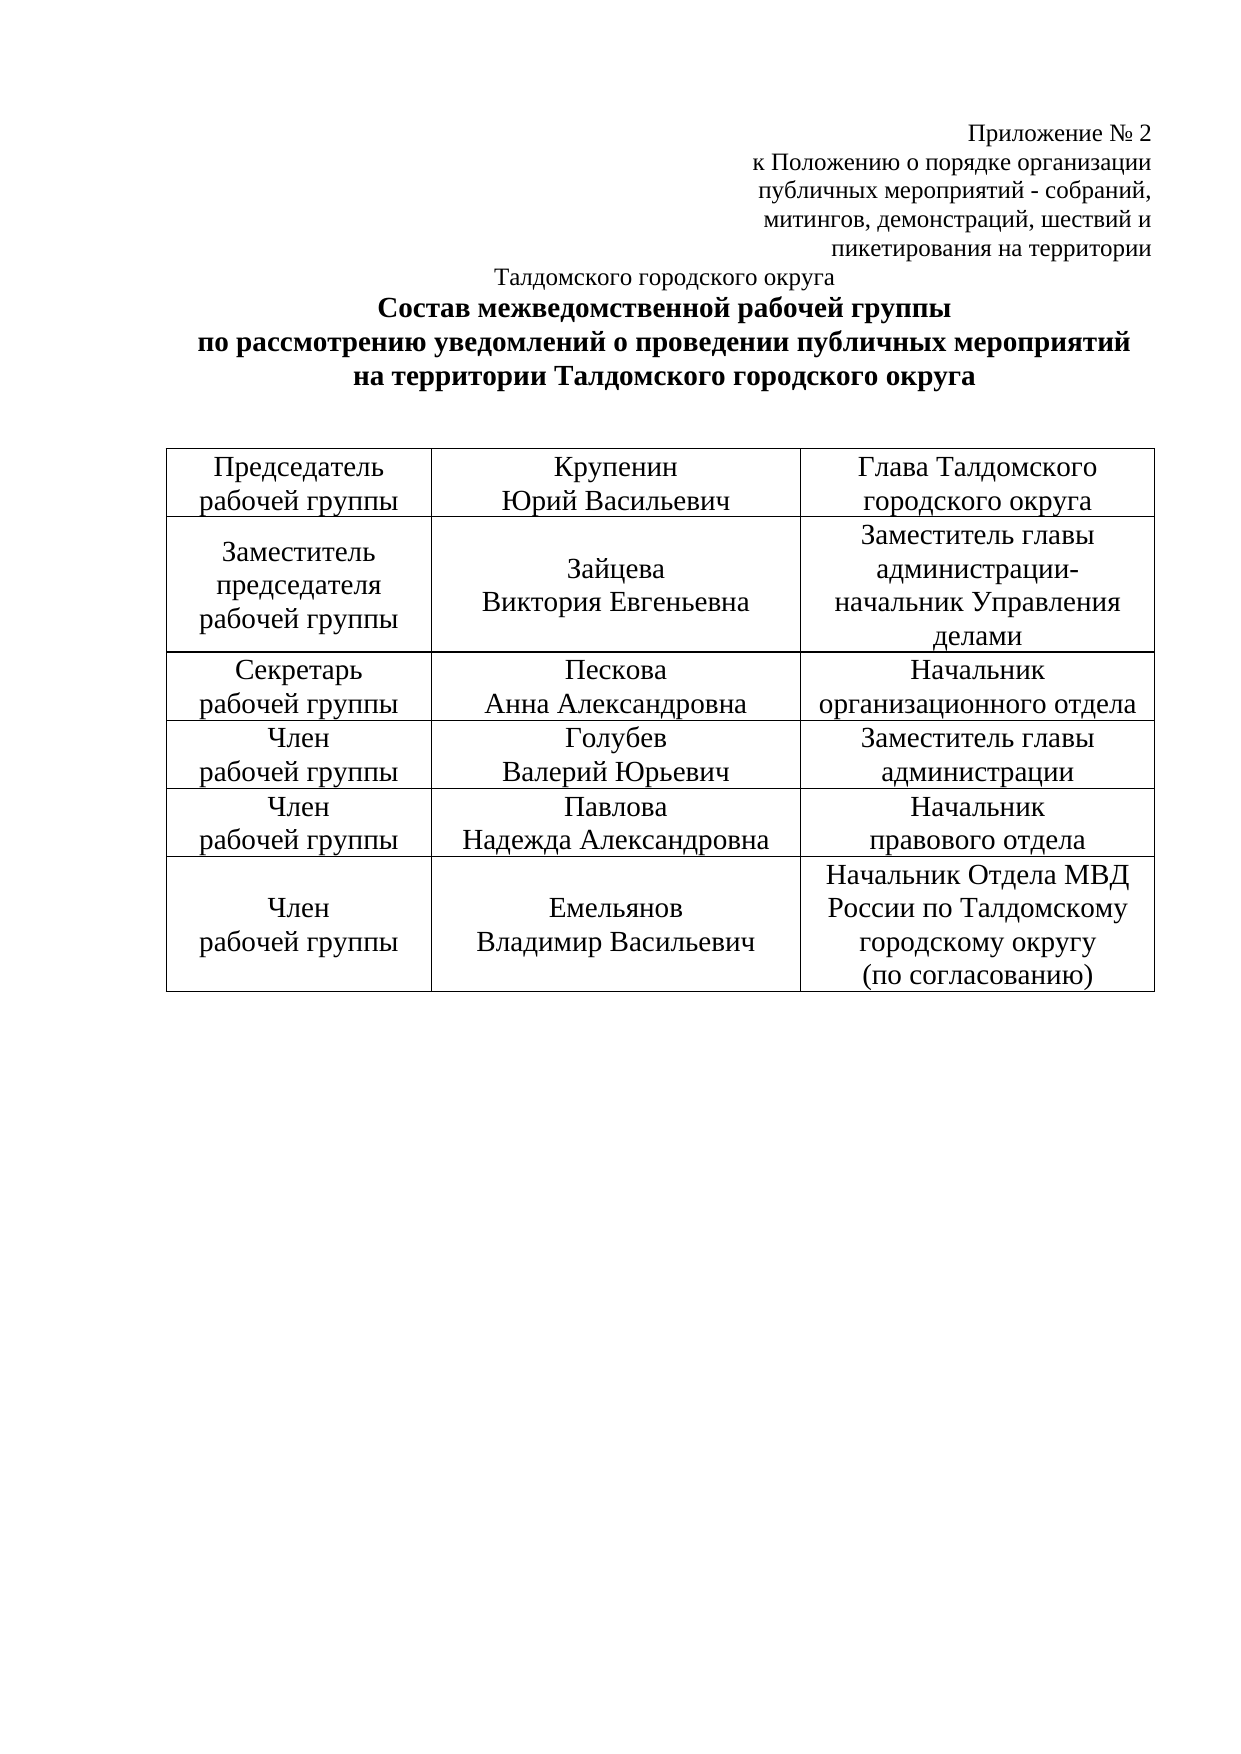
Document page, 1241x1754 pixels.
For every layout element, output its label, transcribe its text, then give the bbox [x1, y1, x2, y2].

table_cell Член рабочей группы [167, 721, 431, 788]
table_header Крупенин Юрий Васильевич [432, 449, 800, 516]
text на территории Талдомского городского округа [177, 358, 1152, 448]
table_cell Начальник Отдела МВД России по Талдомскому городскому округу (по согласованию) [801, 857, 1154, 991]
table_cell Пескова Анна Александровна [432, 653, 800, 719]
table_header Глава Талдомского городского округа [801, 449, 1154, 516]
table_cell Член рабочей группы [167, 789, 431, 856]
table_cell Начальник правового отдела [801, 789, 1154, 856]
table_cell Павлова Надежда Александровна [432, 789, 800, 856]
text пикетирования на территории [177, 233, 1152, 262]
text публичных мероприятий - собраний, [177, 176, 1152, 204]
text Талдомского городского округа [177, 262, 1152, 291]
table_cell Голубев Валерий Юрьевич [432, 721, 800, 788]
text митингов, демонстраций, шествий и [177, 204, 1152, 233]
text к Положению о порядке организации [177, 147, 1152, 176]
text по рассмотрению уведомлений о проведении публичных мероприятий [177, 324, 1152, 358]
table_cell Зайцева Виктория Евгеньевна [432, 517, 800, 651]
table_cell Заместитель главы администрации [801, 721, 1154, 788]
table_cell Заместитель председателя рабочей группы [167, 517, 431, 651]
table_cell Емельянов Владимир Васильевич [432, 857, 800, 991]
table_cell Секретарь рабочей группы [167, 653, 431, 719]
table_cell Начальник организационного отдела [801, 653, 1154, 719]
table_header Председатель рабочей группы [167, 449, 431, 516]
text Состав межведомственной рабочей группы [177, 291, 1152, 324]
table_cell Член рабочей группы [167, 857, 431, 991]
table_cell Заместитель главы администрации-начальник Управления делами [801, 517, 1154, 651]
text Приложение № 2 [177, 118, 1152, 147]
